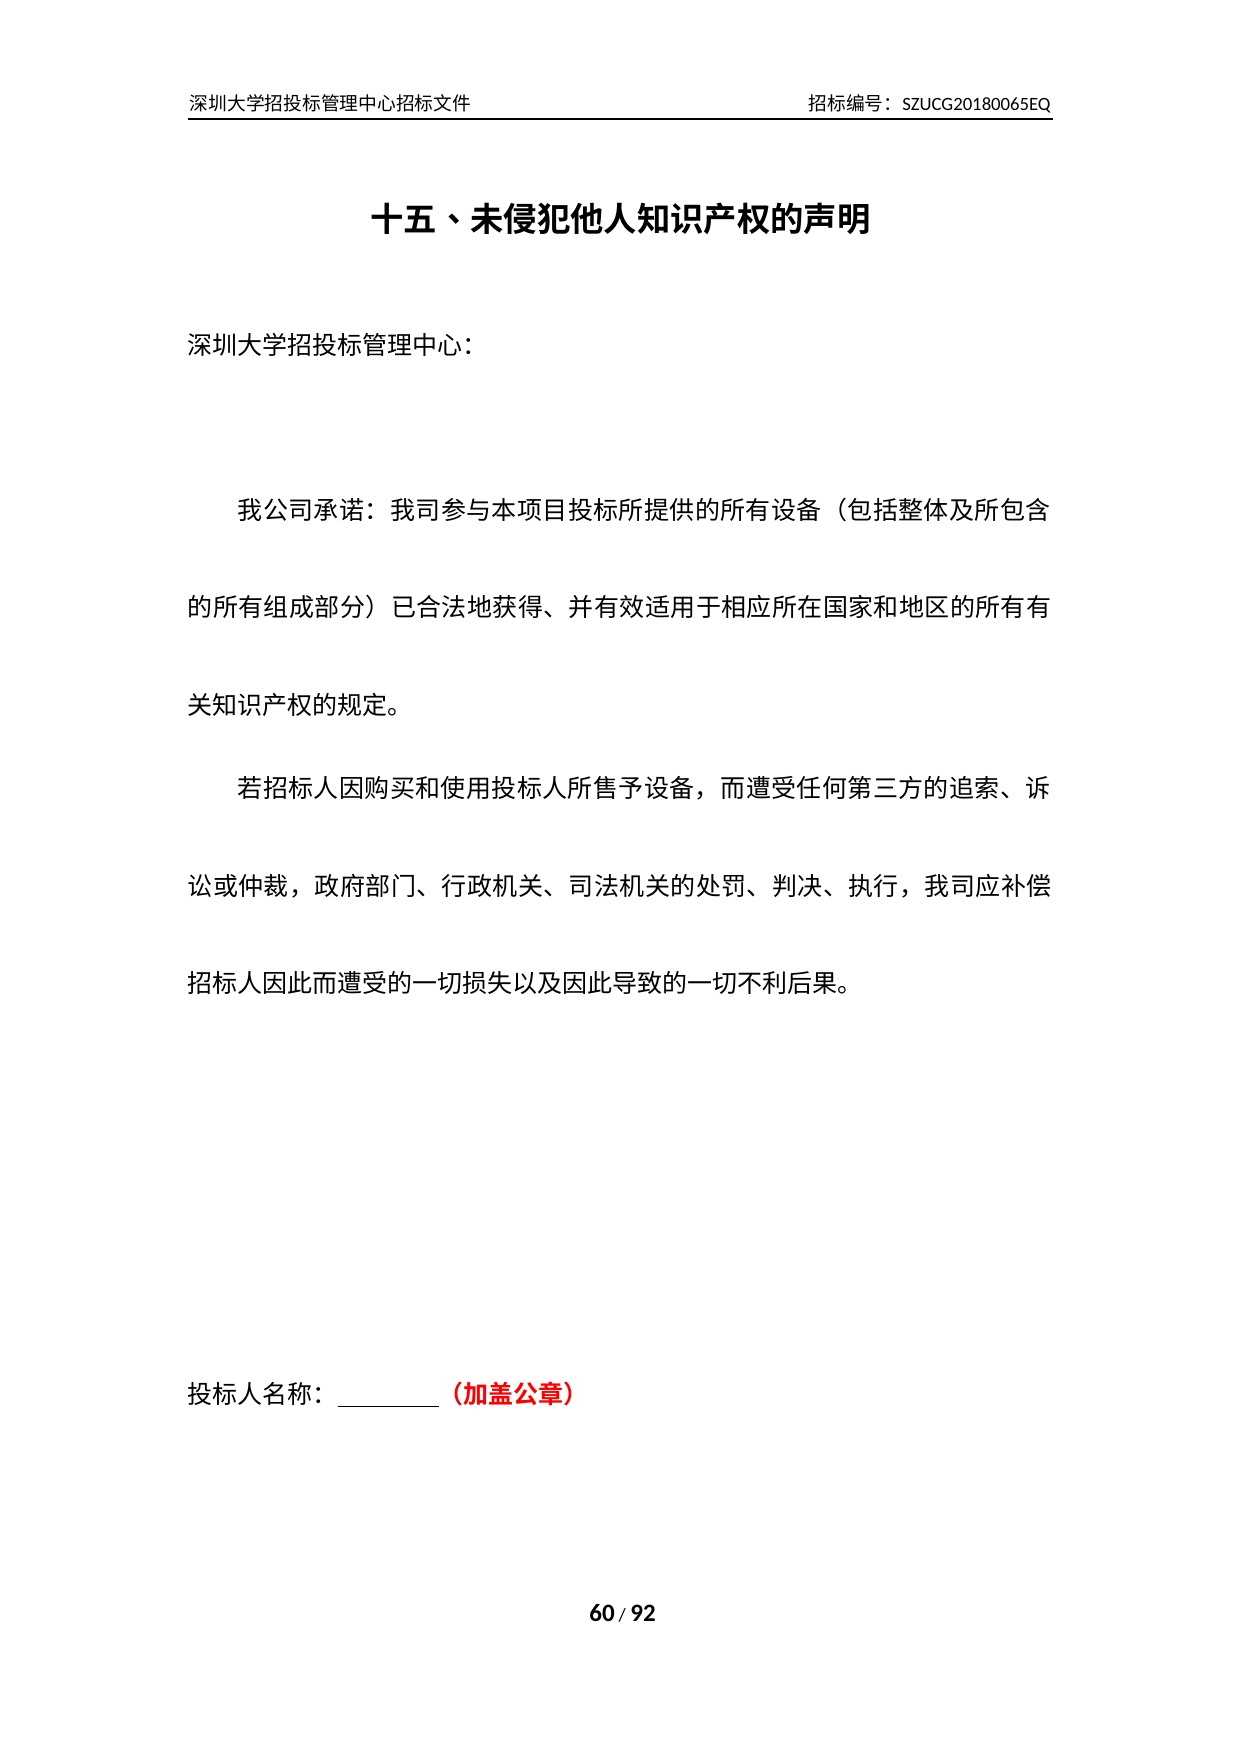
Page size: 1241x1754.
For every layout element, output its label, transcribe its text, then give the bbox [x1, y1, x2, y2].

text 深圳大学招投标管理中心： [187, 311, 1053, 376]
text 我公司承诺：我司参与本项目投标所提供的所有设备（包括整体及所包含的所有组成部分）已合法地获得、并有效适用于相应所在国家和地区的所有有关知识产权的规定。 [187, 476, 1053, 736]
text 若招标人因购买和使用投标人所售予设备，而遭受任何第三方的追索、诉讼或仲裁，政府部门、行政机关、司法机关的处罚、判决、执行，我司应补偿招标人因此而遭受的一切损失以及因此导致的一切不利后果。 [187, 754, 1053, 1014]
text 投标人名称： （加盖公章） [187, 1360, 1053, 1425]
subtitle 十五、未侵犯他人知识产权的声明 [187, 186, 1053, 251]
